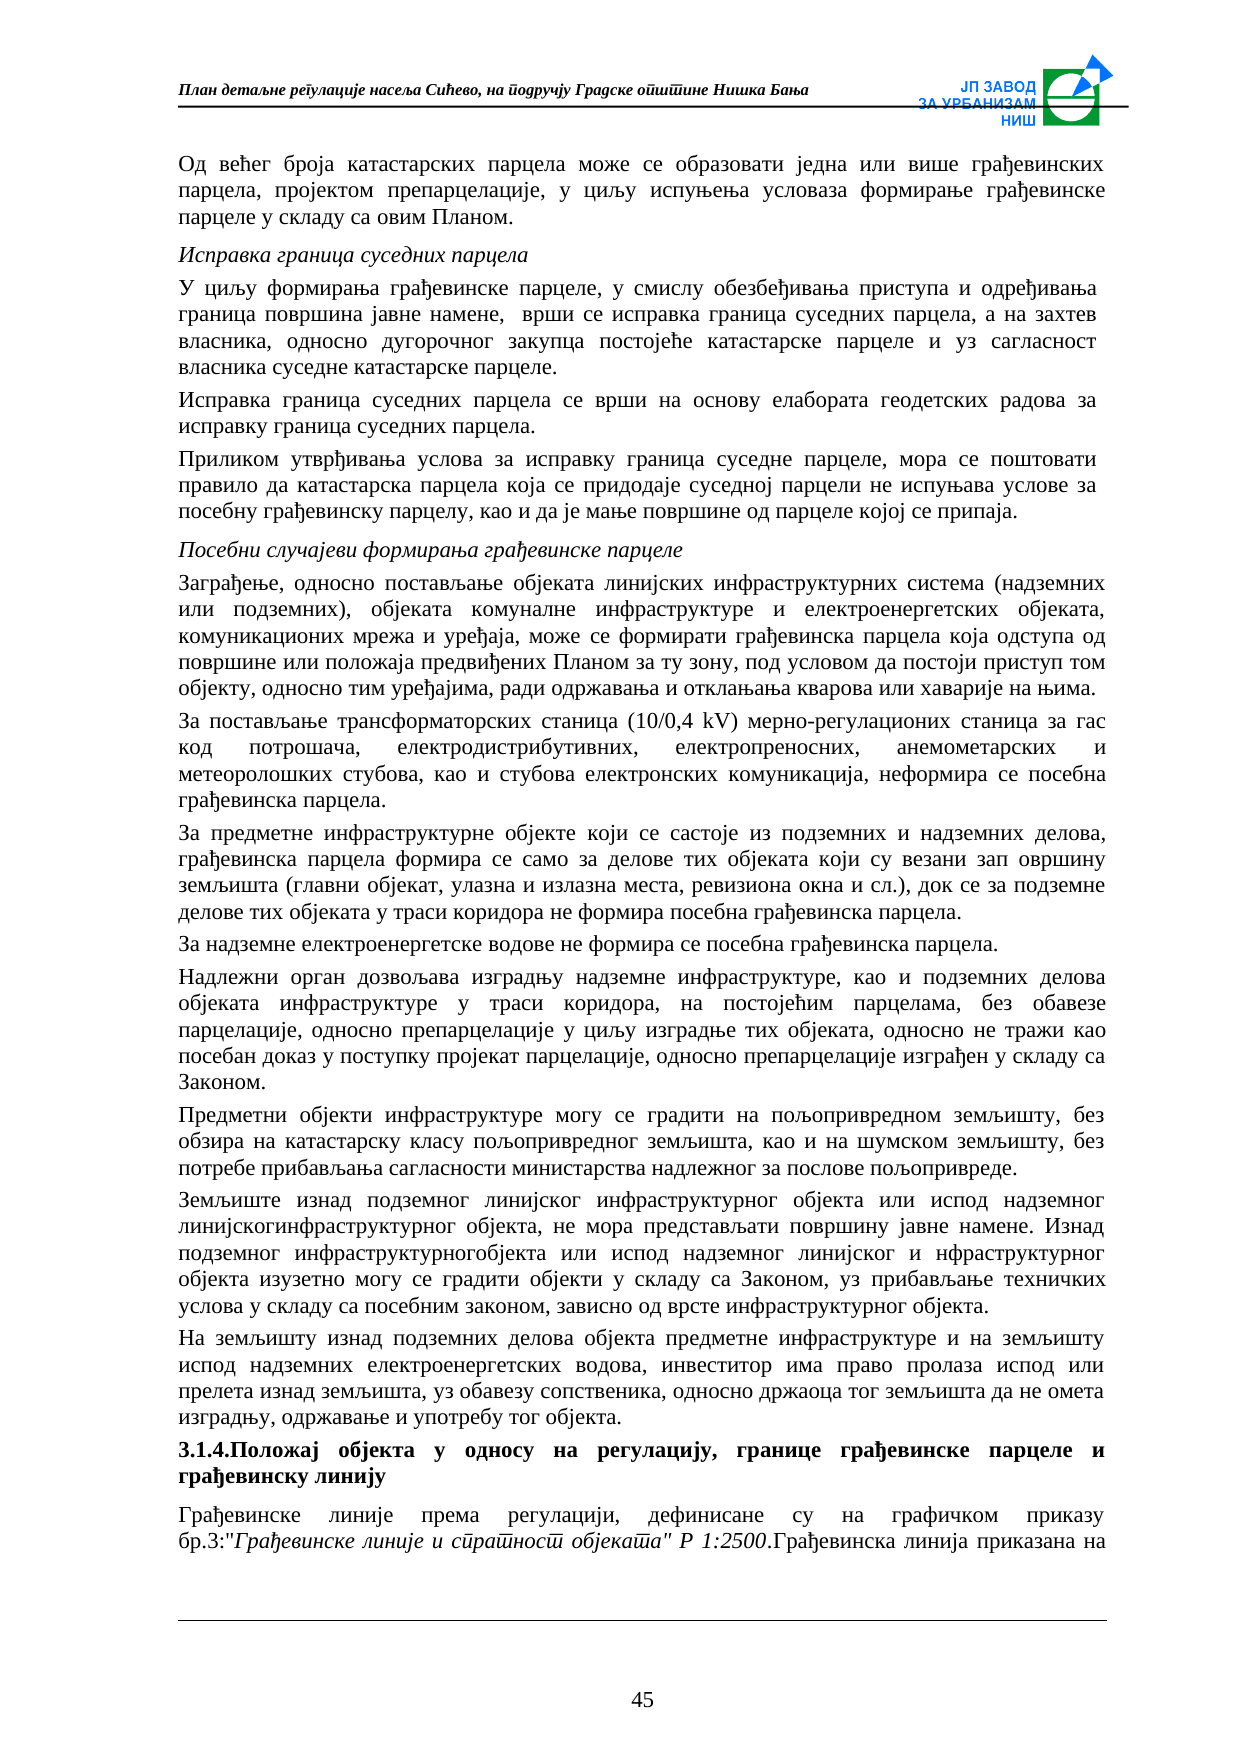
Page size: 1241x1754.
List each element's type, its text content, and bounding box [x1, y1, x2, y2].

text Исправка граница суседних парцела [178, 242, 1098, 268]
text За постављање трансформаторских станица (10/0,4 kV) мерно-регулационих станица за гас код потрошача, електродистрибутивних, електропреносних, анемометарских и метеоролошких стубова, као и стубова електронских комуникација, неформира се посебна грађевинска парцела. [178, 707, 1106, 812]
text Заграђење, односно постављање објеката линијских инфраструктурних система (надземних или подземних), објеката комуналне инфраструктуре и електроенергетских објеката, комуникационих мрежа и уређаја, може се формирати грађевинска парцела која одступа од површине или положаја предвиђених Планом за ту зону, под условом да постоји приступ том објекту, односно тим уређајима, ради одржавања и отклањања кварова или хаварије на њима. [178, 569, 1106, 701]
text Посебни случајеви формирања грађевинске парцеле [178, 536, 1098, 563]
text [178, 1501, 1106, 1554]
text У циљу формирања грађевинске парцеле, у смислу обезбеђивања приступа и одређивања граница површина јавне намене, врши се исправка граница суседних парцела, а на захтев власника, односно дугорочног закупца постојеће катастарске парцеле и уз сагласност власника суседне катастарске парцеле. [178, 274, 1098, 379]
picture [918, 54, 1114, 105]
text Надлежни орган дозвољава изградњу надземне инфраструктуре, као и подземних делова објеката инфраструктуре у траси коридора, на постојећим парцелама, без обавезе парцелације, односно препарцелације у циљу изградње тих објеката, односно не тражи као посебан доказ у поступку пројекат парцелације, односно препарцелације изграђен у складу са Законом. [178, 963, 1106, 1095]
text 3.1.4.Положај објекта у односу на регулацију, границе грађевинске парцеле и грађевинску линију [178, 1436, 1106, 1489]
text За предметне инфраструктурне објекте који се састоје из подземних и надземних делова, грађевинска парцела формира се само за делове тих објеката који су везани зап овршину земљишта (главни објекат, улазна и излазна места, ревизиона окна и сл.), док се за подземне делове тих објеката у траси коридора не формира посебна грађевинска парцела. [178, 819, 1106, 924]
text Земљиште изнад подземног линијског инфраструктурног објекта или испод надземног линијскогинфраструктурног објекта, не мора представљати површину јавне намене. Изнад подземног инфраструктурногобјекта или испод надземног линијског и нфраструктурног објекта изузетно могу се градити објекти у складу са Законом, уз прибављање техничких услова у складу са посебним законом, зависно од врсте инфраструктурног објекта. [178, 1186, 1106, 1318]
text Исправка граница суседних парцела се врши на основу елабората геодетских радова за исправку граница суседних парцела. [178, 386, 1098, 438]
picture [918, 108, 1114, 126]
text На земљишту изнад подземних делова објекта предметне инфраструктуре и на земљишту испод надземних електроенергетских водова, инвеститор има право пролаза испод или прелета изнад земљишта, уз обавезу сопственика, односно држаоца тог земљишта да не омета изградњу, одржавање и употребу тог објекта. [178, 1324, 1106, 1430]
text Од већег броја катастарских парцела може се образовати једна или више грађевинских парцела, пројектом препарцелације, у циљу испуњења условаза формирање грађевинске парцеле у складу са овим Планом. [178, 150, 1106, 229]
text Предметни објекти инфраструктуре могу се градити на пољопривредном земљишту, без обзира на катастарску класу пољопривредног земљишта, као и на шумском земљишту, без потребе прибављања сагласности министарства надлежног за послове пољопривреде. [178, 1101, 1106, 1180]
text За надземне електроенергетске водове не формира се посебна грађевинска парцела. [178, 930, 1106, 957]
text Приликом утврђивања услова за исправку граница суседне парцеле, мора се поштовати правило да катастарска парцела која се придодаје суседној парцели не испуњава услове за посебну грађевинску парцелу, као и да је мање површине од парцеле којој се припаја. [178, 445, 1098, 524]
